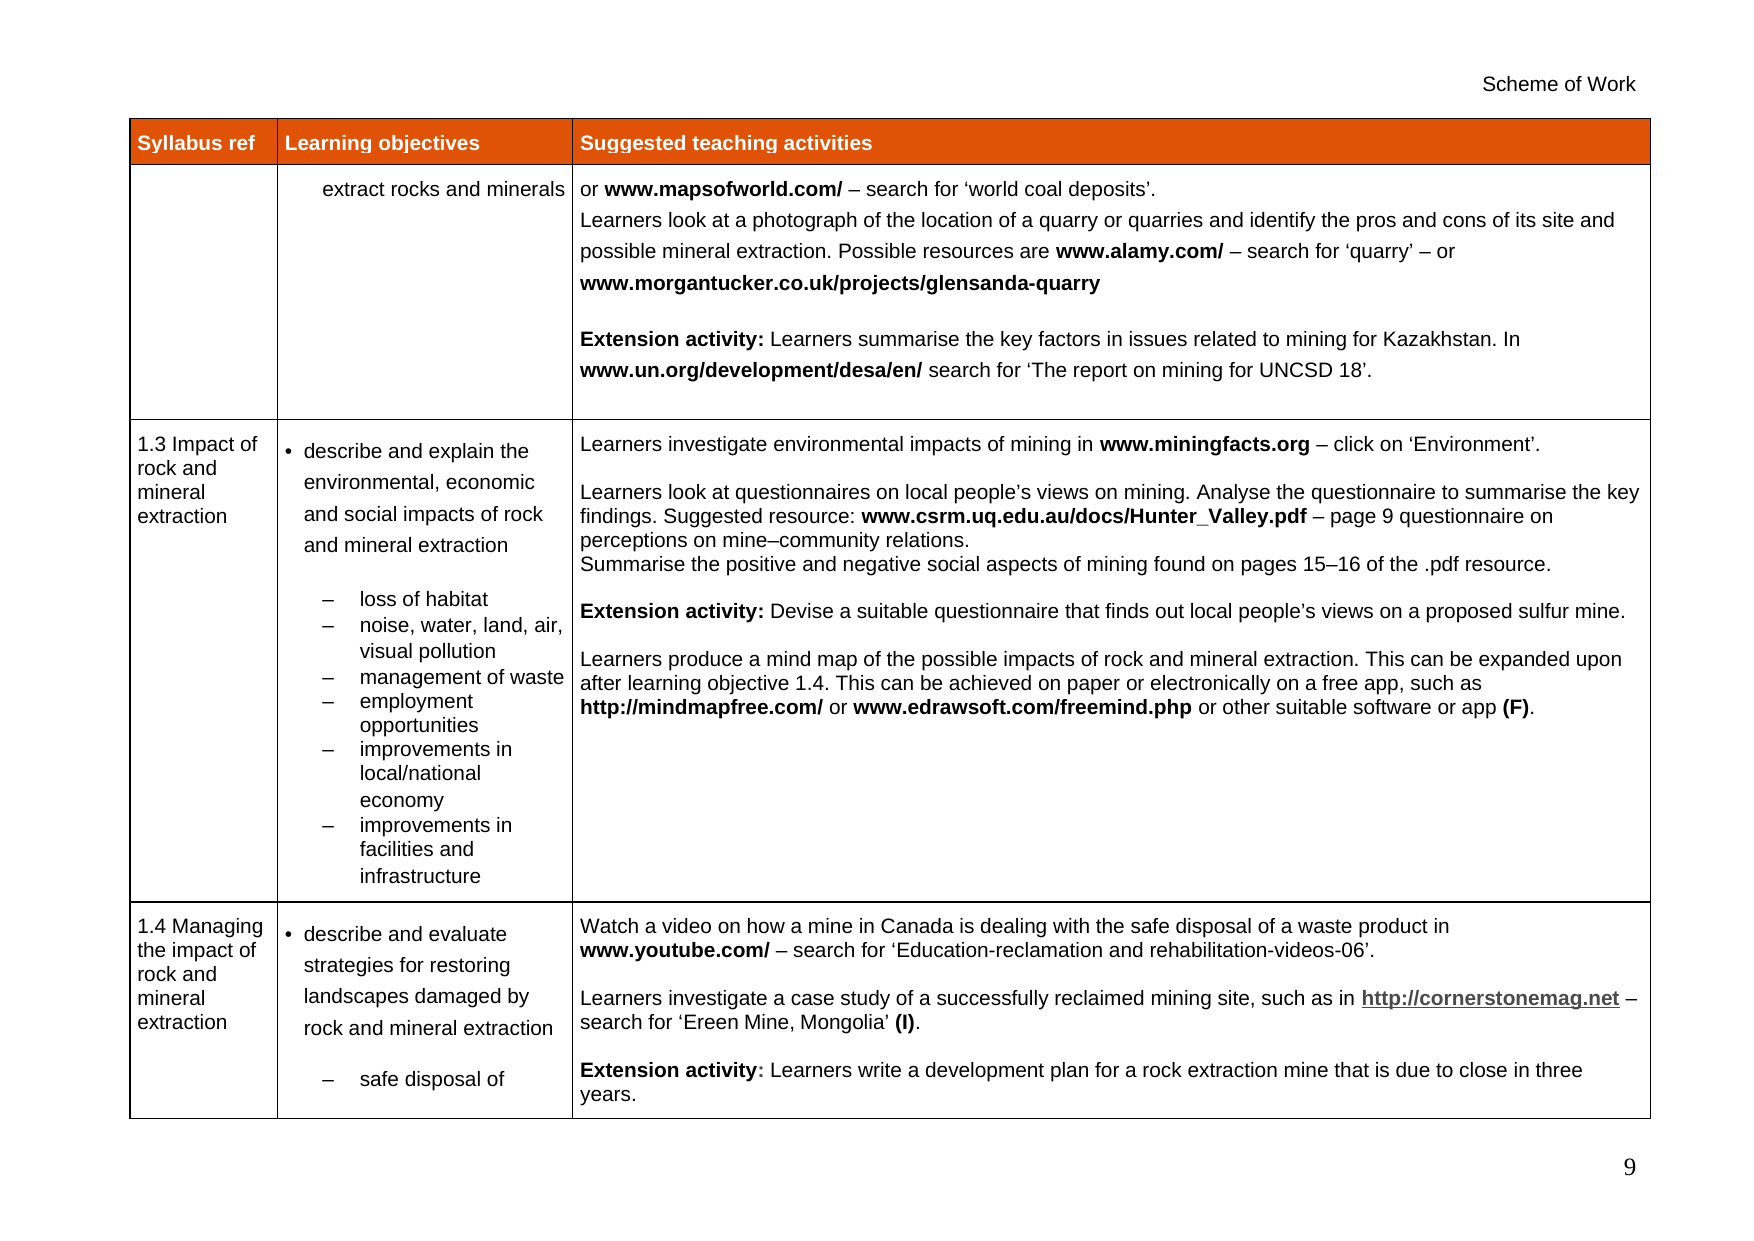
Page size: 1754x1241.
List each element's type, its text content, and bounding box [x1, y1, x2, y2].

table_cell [278, 903, 572, 1118]
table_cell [573, 903, 1650, 1118]
table_header Learning objectives [278, 119, 572, 164]
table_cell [278, 165, 572, 419]
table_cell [131, 165, 277, 419]
table_cell Learners investigate environmental impacts of mining in www.miningfacts.org – click on ‘Environment’. Learners look at questionnaires on local people’s views on mining. Analyse the questionnaire to summarise the key findings. Suggested resource: www.csrm.uq.edu.au/docs/Hunter_Valley.pdf – page 9 questionnaire on perceptions on mine–community relations. Summarise the positive and negative social aspects of mining found on pages 15–16 of the .pdf resource. Extension activity: Devise a suitable questionnaire that finds out local people’s views on a proposed sulfur mine. Learners produce a mind map of the possible impacts of rock and mineral extraction. This can be expanded upon after learning objective 1.4. This can be achieved on paper or electronically on a free app, such as http://mindmapfree.com/ or www.edrawsoft.com/freemind.php or other suitable software or app (F). [573, 420, 1650, 901]
table_header Syllabus ref [131, 119, 277, 164]
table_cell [573, 165, 1650, 419]
table_cell describe and explain the environmental, economic and social impacts of rock and mineral extraction loss of habitat noise, water, land, air, visual pollution management of waste employment opportunities improvements in local/national economy improvements in facilities and infrastructure [278, 420, 572, 901]
table_header Suggested teaching activities [573, 119, 1650, 164]
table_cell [131, 903, 277, 1118]
table_cell 1.3 Impact of rock and mineral extraction [131, 420, 277, 901]
